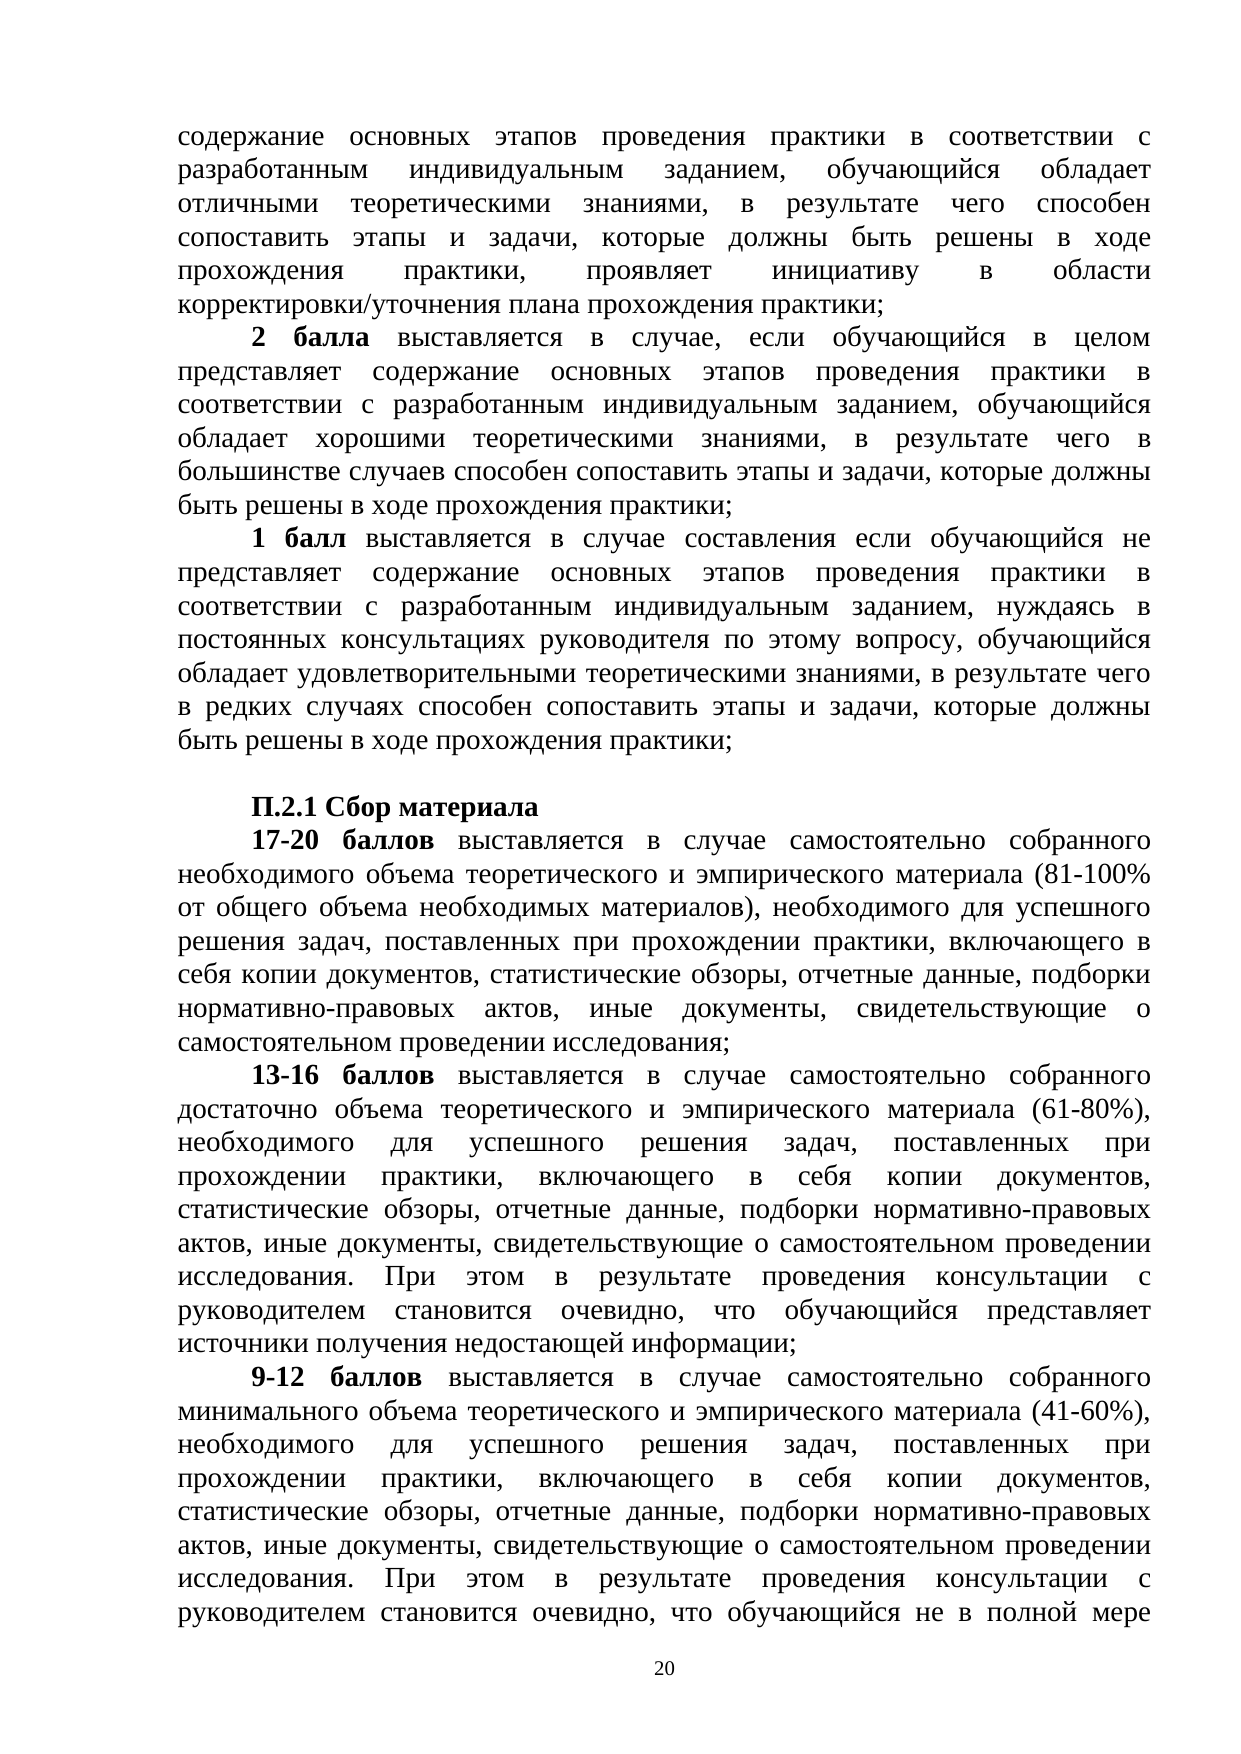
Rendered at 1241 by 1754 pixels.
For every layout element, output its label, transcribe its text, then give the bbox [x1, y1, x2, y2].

text П.2.1 Сбор материала [177, 789, 1152, 822]
text 13-16 баллов выставляется в случае самостоятельно собранного достаточно объема теоретического и эмпирического материала (61-80%), необходимого для успешного решения задач, поставленных при прохождении практики, включающего в себя копии документов, статистические обзоры, отчетные данные, подборки нормативно-правовых актов, иные документы, свидетельствующие о самостоятельном проведении исследования. При этом в результате проведения консультации с руководителем становится очевидно, что обучающийся представляет источники получения недостающей информации; [177, 1057, 1152, 1359]
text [177, 118, 1152, 319]
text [177, 1359, 1152, 1627]
text 1 балл выставляется в случае составления если обучающийся не представляет содержание основных этапов проведения практики в соответствии с разработанным индивидуальным заданием, нуждаясь в постоянных консультациях руководителя по этому вопросу, обучающийся обладает удовлетворительными теоретическими знаниями, в результате чего в редких случаях способен сопоставить этапы и задачи, которые должны быть решены в ходе прохождения практики; [177, 521, 1152, 755]
text 2 балла выставляется в случае, если обучающийся в целом представляет содержание основных этапов проведения практики в соответствии с разработанным индивидуальным заданием, обучающийся обладает хорошими теоретическими знаниями, в результате чего в большинстве случаев способен сопоставить этапы и задачи, которые должны быть решены в ходе прохождения практики; [177, 319, 1152, 521]
text 17-20 баллов выставляется в случае самостоятельно собранного необходимого объема теоретического и эмпирического материала (81-100% от общего объема необходимых материалов), необходимого для успешного решения задач, поставленных при прохождении практики, включающего в себя копии документов, статистические обзоры, отчетные данные, подборки нормативно-правовых актов, иные документы, свидетельствующие о самостоятельном проведении исследования; [177, 822, 1152, 1057]
